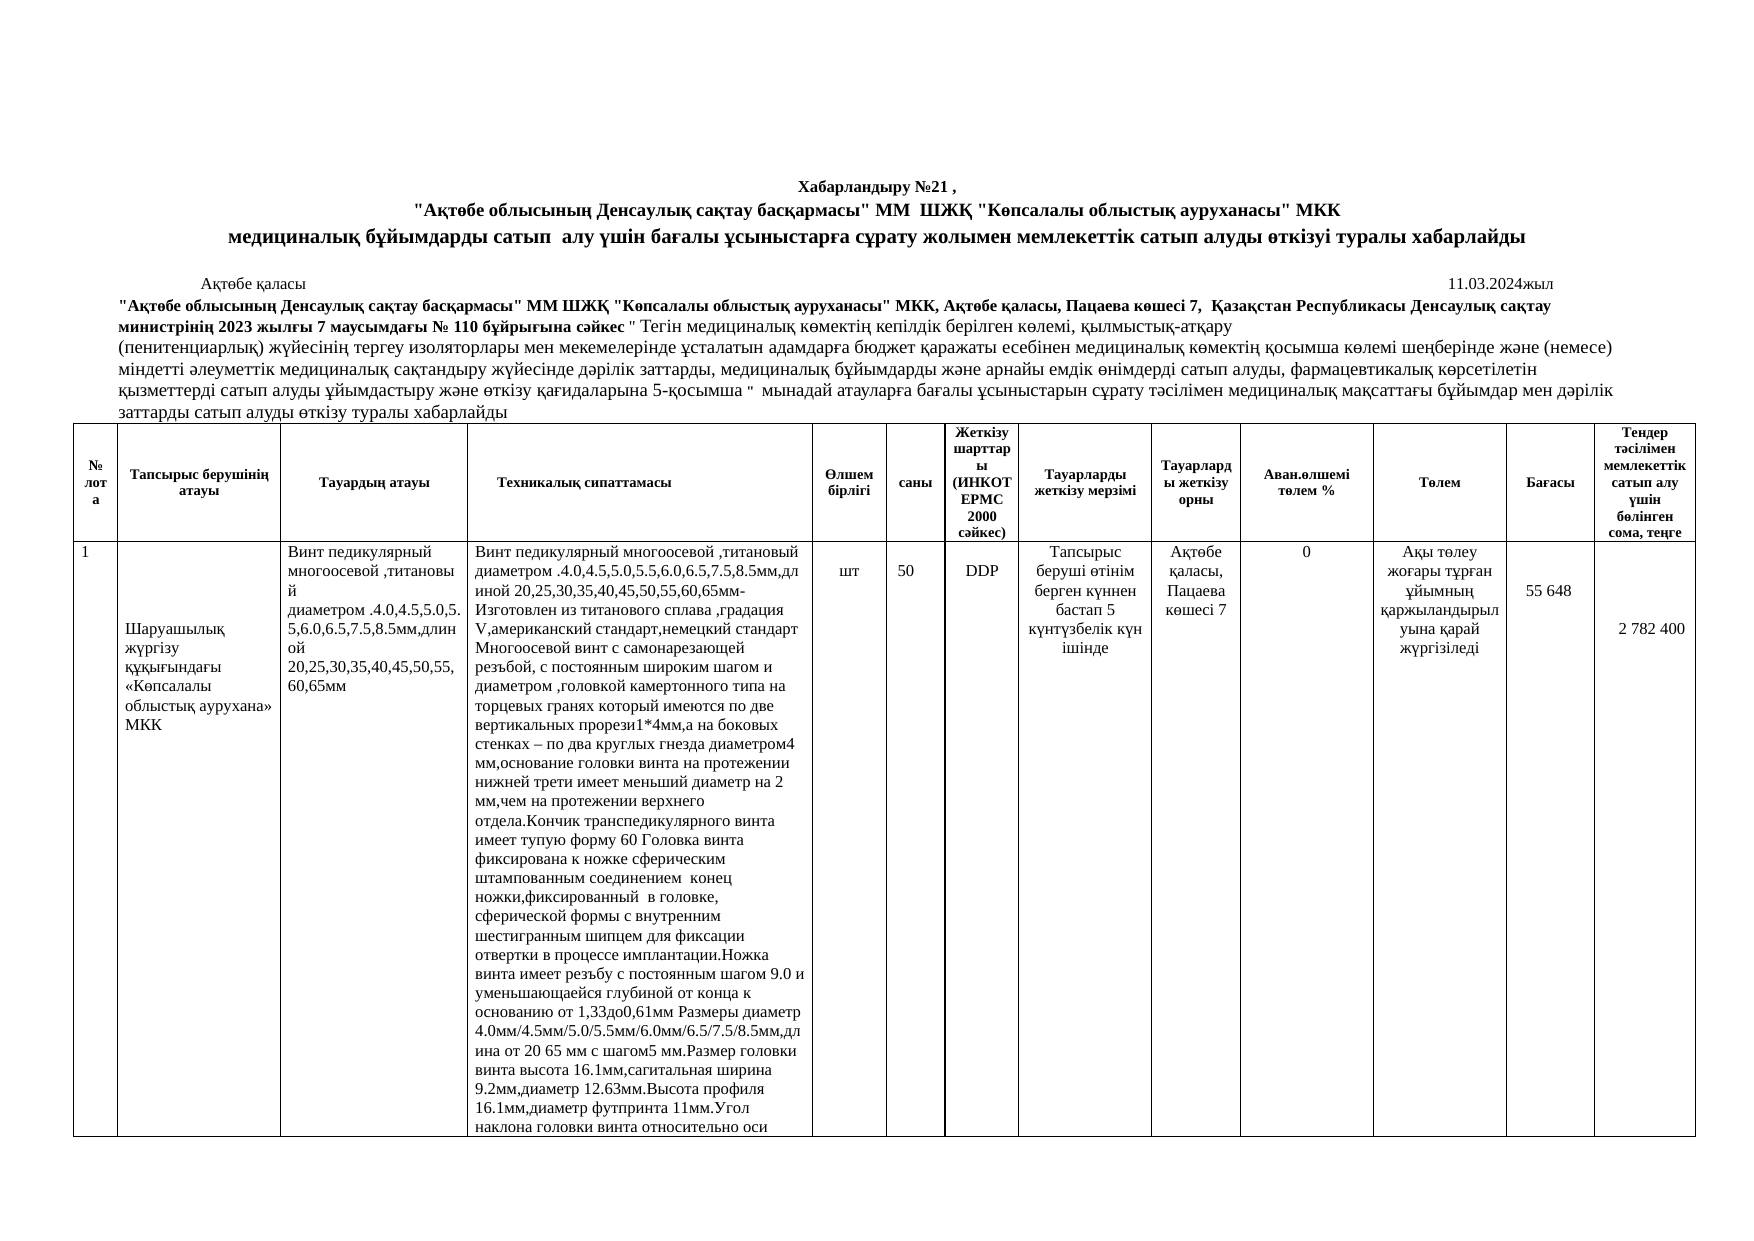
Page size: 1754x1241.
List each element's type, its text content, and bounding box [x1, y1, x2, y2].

text медициналық бұйымдарды сатып алу үшін бағалы ұсыныстарға сұрату жолымен мемлекеттік сатып алуды өткізуі туралы хабарлайды [118, 224, 1636, 248]
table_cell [1019, 542, 1151, 1136]
table_header Төлем [1374, 424, 1506, 541]
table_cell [1152, 542, 1240, 1136]
table_header Тауарларды жеткізу орны [1152, 424, 1240, 541]
table_header Жеткізу шарттары (ИНКОТЕРМС 2000 сәйкес) [946, 424, 1018, 541]
table_header Тендер тәсілімен мемлекеттік сатып алу үшін бөлінген сома, теңге [1595, 424, 1695, 541]
table_header Өлшем бірлігі [813, 424, 886, 541]
table_header Аван.өлшемі төлем % [1241, 424, 1373, 541]
table_header Бағасы [1507, 424, 1594, 541]
table_cell 55 648 [1507, 542, 1594, 1136]
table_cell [118, 542, 280, 1136]
text "Ақтөбе облысының Денсаулық сақтау басқармасы" ММ ШЖҚ "Көпсалалы облыстық ауруханасы" МКК [118, 199, 1636, 221]
table_header Тапсырыс берушінің атауы [118, 424, 280, 541]
table_cell шт [813, 542, 886, 1136]
table_cell 0 [1241, 542, 1373, 1136]
table_header № лота [74, 424, 117, 541]
table_cell 2 782 400 [1595, 542, 1695, 1136]
table_cell 50 [887, 542, 944, 1136]
table_header Техникалық сипаттамасы [468, 424, 812, 541]
table_header Тауардың атауы [281, 424, 467, 541]
table_header саны [887, 424, 944, 541]
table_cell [281, 542, 467, 1136]
table_header Тауарларды жеткізу мерзімі [1019, 424, 1151, 541]
subtitle "Ақтөбе облысының Денсаулық сақтау басқармасы" ММ ШЖҚ "Көпсалалы облыстық ауруханасы" МКК, Ақтөбе қаласы, Пацаева көшесі 7, Қазақстан Республикасы Денсаулық сақтау министрінің 2023 жылғы 7 маусымдағы № 110 бұйрығына сәйкес " Тегін медициналық көмектің кепілдік берілген көлемі, қылмыстық-атқару (пенитенциарлық) жүйесінің тергеу изоляторлары мен мекемелерінде ұсталатын адамдарға бюджет қаражаты есебінен медициналық көмектің қосымша көлемі шеңберінде және (немесе) міндетті әлеуметтік медициналық сақтандыру жүйесінде дәрілік заттарды, медициналық бұйымдарды және арнайы емдік өнімдерді сатып алуды, фармацевтикалық көрсетілетін қызметтерді сатып алуды ұйымдастыру және өткізу қағидаларына 5-қосымша " мынадай атауларға бағалы ұсыныстарын сұрату тәсілімен медициналық мақсаттағы бұйымдар мен дәрілік заттарды сатып алуды өткізу туралы хабарлайды [118, 296, 1636, 422]
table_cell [1374, 542, 1506, 1136]
text Хабарландыру №21 , [118, 177, 1636, 196]
text Ақтөбе қаласы 11.03.2024жыл [118, 273, 1636, 293]
table_cell 1 [74, 542, 117, 1136]
table_cell DDP [946, 542, 1018, 1136]
